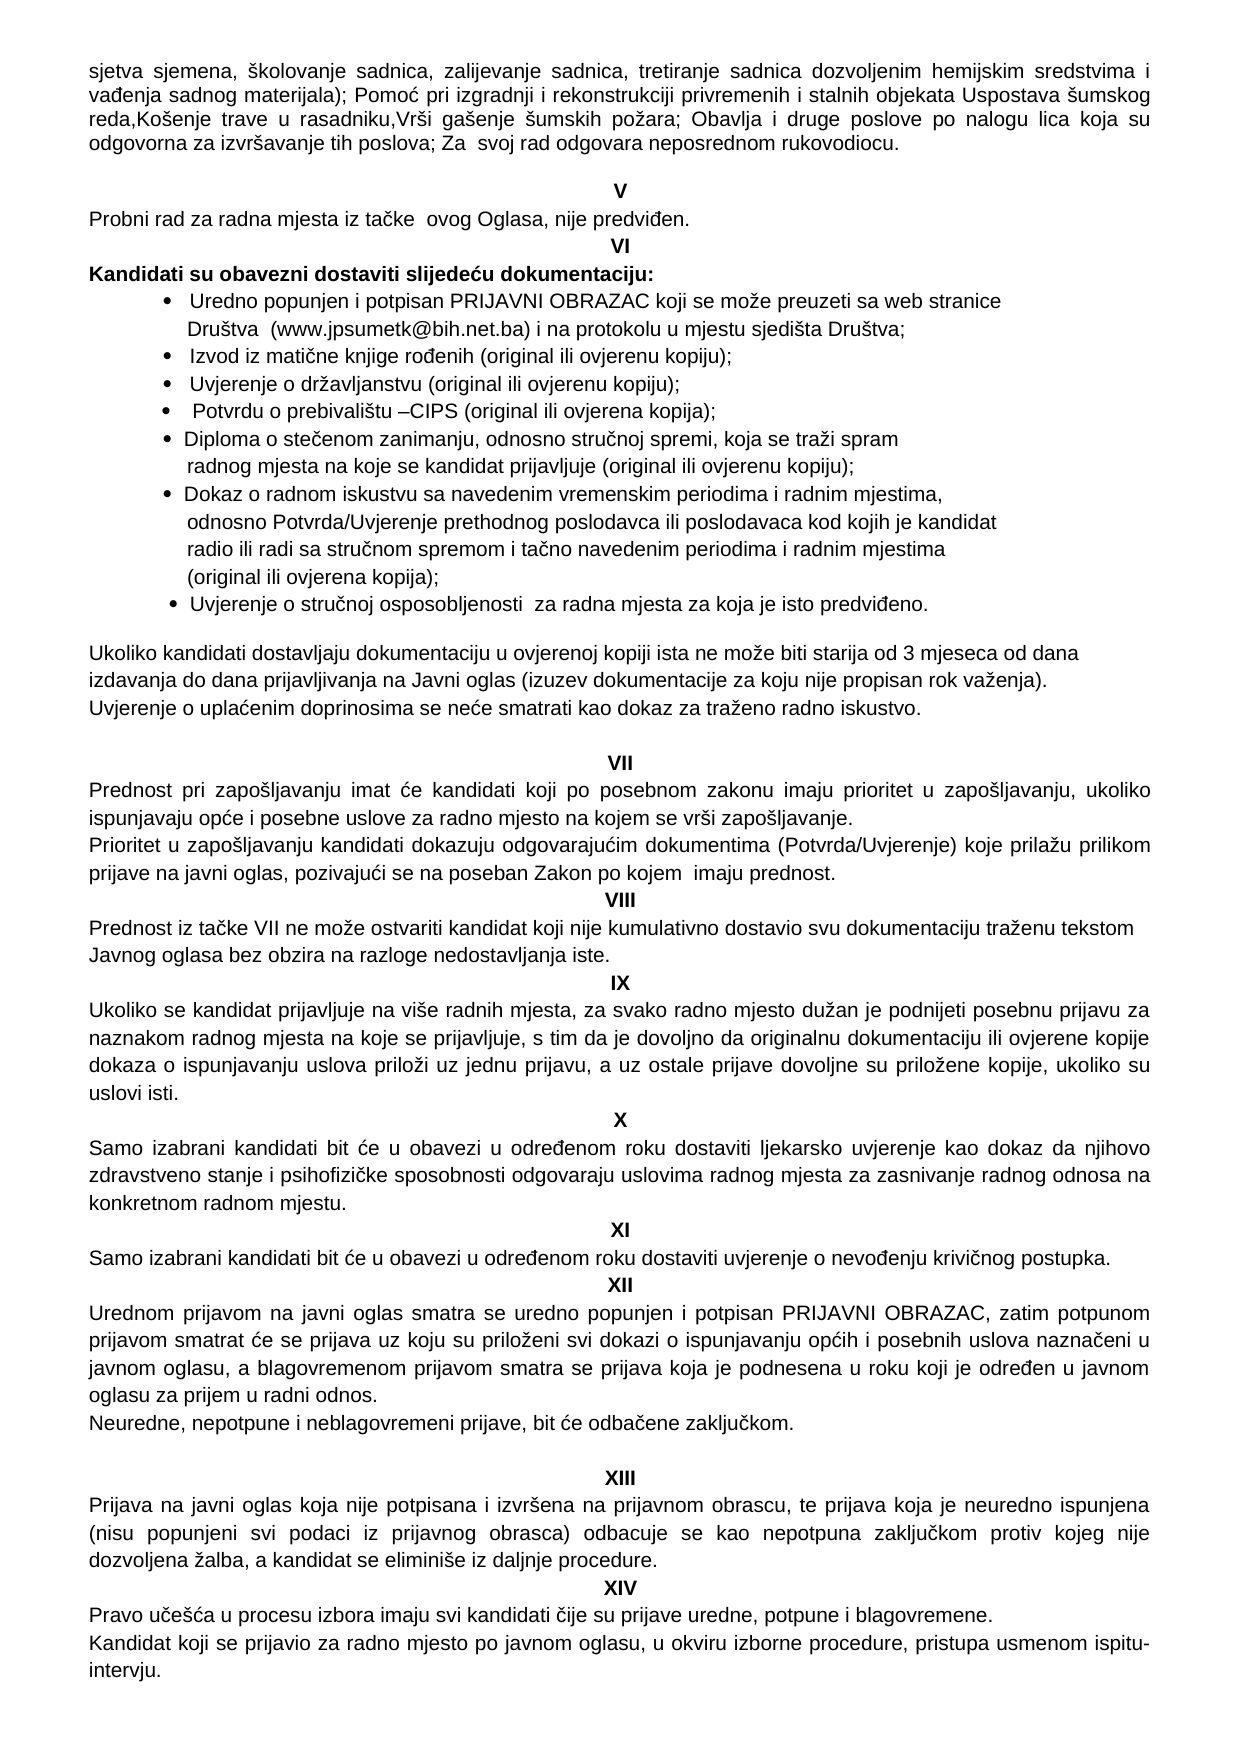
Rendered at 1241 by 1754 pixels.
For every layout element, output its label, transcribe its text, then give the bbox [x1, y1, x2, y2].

text VIII [89, 888, 1152, 912]
text IX [89, 970, 1152, 994]
text Probni rad za radna mjesta iz tačke ovog Oglasa, nije predviđen. [89, 206, 1152, 230]
text Samo izabrani kandidati bit će u obavezi u određenom roku dostaviti uvjerenje o nevođenju krivičnog postupka. [89, 1245, 1152, 1269]
list Uvjerenje o stručnoj osposobljenosti za radna mjesta za koja je isto predviđeno. [164, 592, 1152, 616]
list Društva (www.jpsumetk@bih.net.ba) i na protokolu u mjestu sjedišta Društva; [164, 316, 1152, 340]
text VI [89, 234, 1152, 258]
list Diploma o stečenom zanimanju, odnosno stručnoj spremi, koja se traži spram [164, 427, 1152, 451]
text Uvjerenje o uplaćenim doprinosima se neće smatrati kao dokaz za traženo radno iskustvo. [89, 695, 1152, 719]
text Prijava na javni oglas koja nije potpisana i izvršena na prijavnom obrascu, te prijava koja je neuredno ispunjena (nisu popunjeni svi podaci iz prijavnog obrasca) odbacuje se kao nepotpuna zaključkom protiv kojeg nije dozvoljena žalba, a kandidat se eliminiše iz daljnje procedure. [89, 1493, 1152, 1572]
text X [89, 1108, 1152, 1132]
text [89, 59, 1152, 155]
text XII [89, 1273, 1152, 1297]
list odnosno Potvrda/Uvjerenje prethodnog poslodavca ili poslodavaca kod kojih je kandidat [164, 509, 1152, 533]
text XI [89, 1218, 1152, 1242]
text VII [89, 750, 1152, 774]
text XIII [89, 1465, 1152, 1489]
text XIV [89, 1575, 1152, 1599]
text Samo izabrani kandidati bit će u obavezi u određenom roku dostaviti ljekarsko uvjerenje kao dokaz da njihovo zdravstveno stanje i psihofizičke sposobnosti odgovaraju uslovima radnog mjesta za zasnivanje radnog odnosa na konkretnom radnom mjestu. [89, 1135, 1152, 1214]
text Kandidati su obavezni dostaviti slijedeću dokumentaciju: [89, 261, 1152, 285]
text Pravo učešća u procesu izbora imaju svi kandidati čije su prijave uredne, potpune i blagovremene. [89, 1603, 1152, 1627]
list Uvjerenje o državljanstvu (original ili ovjerenu kopiju); [164, 372, 1152, 396]
text Kandidat koji se prijavio za radno mjesto po javnom oglasu, u okviru izborne procedure, pristupa usmenom ispitu-intervju. [89, 1630, 1152, 1682]
list Izvod iz matične knjige rođenih (original ili ovjerenu kopiju); [164, 344, 1152, 368]
text Urednom prijavom na javni oglas smatra se uredno popunjen i potpisan PRIJAVNI OBRAZAC, zatim potpunom prijavom smatrat će se prijava uz koju su priloženi svi dokazi o ispunjavanju općih i posebnih uslova naznačeni u javnom oglasu, a blagovremenom prijavom smatra se prijava koja je podnesena u roku koji je određen u javnom oglasu za prijem u radni odnos. [89, 1300, 1152, 1407]
list radnog mjesta na koje se kandidat prijavljuje (original ili ovjerenu kopiju); [164, 454, 1152, 478]
list Dokaz o radnom iskustvu sa navedenim vremenskim periodima i radnim mjestima, [164, 482, 1152, 506]
text Ukoliko se kandidat prijavljuje na više radnih mjesta, za svako radno mjesto dužan je podnijeti posebnu prijavu za naznakom radnog mjesta na koje se prijavljuje, s tim da je dovoljno da originalnu dokumentaciju ili ovjerene kopije dokaza o ispunjavanju uslova priloži uz jednu prijavu, a uz ostale prijave dovoljne su priložene kopije, ukoliko su uslovi isti. [89, 998, 1152, 1104]
list Uredno popunjen i potpisan PRIJAVNI OBRAZAC koji se može preuzeti sa web stranice [164, 289, 1152, 313]
list (original ili ovjerena kopija); [164, 564, 1152, 588]
text Prioritet u zapošljavanju kandidati dokazuju odgovarajućim dokumentima (Potvrda/Uvjerenje) koje prilažu prilikom prijave na javni oglas, pozivajući se na poseban Zakon po kojem imaju prednost. [89, 833, 1152, 884]
list Potvrdu o prebivalištu –CIPS (original ili ovjerena kopija); [162, 399, 1152, 423]
text Ukoliko kandidati dostavljaju dokumentaciju u ovjerenoj kopiji ista ne može biti starija od 3 mjeseca od dana izdavanja do dana prijavljivanja na Javni oglas (izuzev dokumentacije za koju nije propisan rok važenja). [89, 640, 1152, 692]
text Prednost pri zapošljavanju imat će kandidati koji po posebnom zakonu imaju prioritet u zapošljavanju, ukoliko ispunjavaju opće i posebne uslove za radno mjesto na kojem se vrši zapošljavanje. [89, 778, 1152, 829]
list radio ili radi sa stručnom spremom i tačno navedenim periodima i radnim mjestima [164, 537, 1152, 561]
text V [89, 179, 1152, 203]
text Prednost iz tačke VII ne može ostvariti kandidat koji nije kumulativno dostavio svu dokumentaciju traženu tekstom Javnog oglasa bez obzira na razloge nedostavljanja iste. [89, 915, 1152, 967]
text Neuredne, nepotpune i neblagovremeni prijave, bit će odbačene zaključkom. [89, 1410, 1152, 1434]
